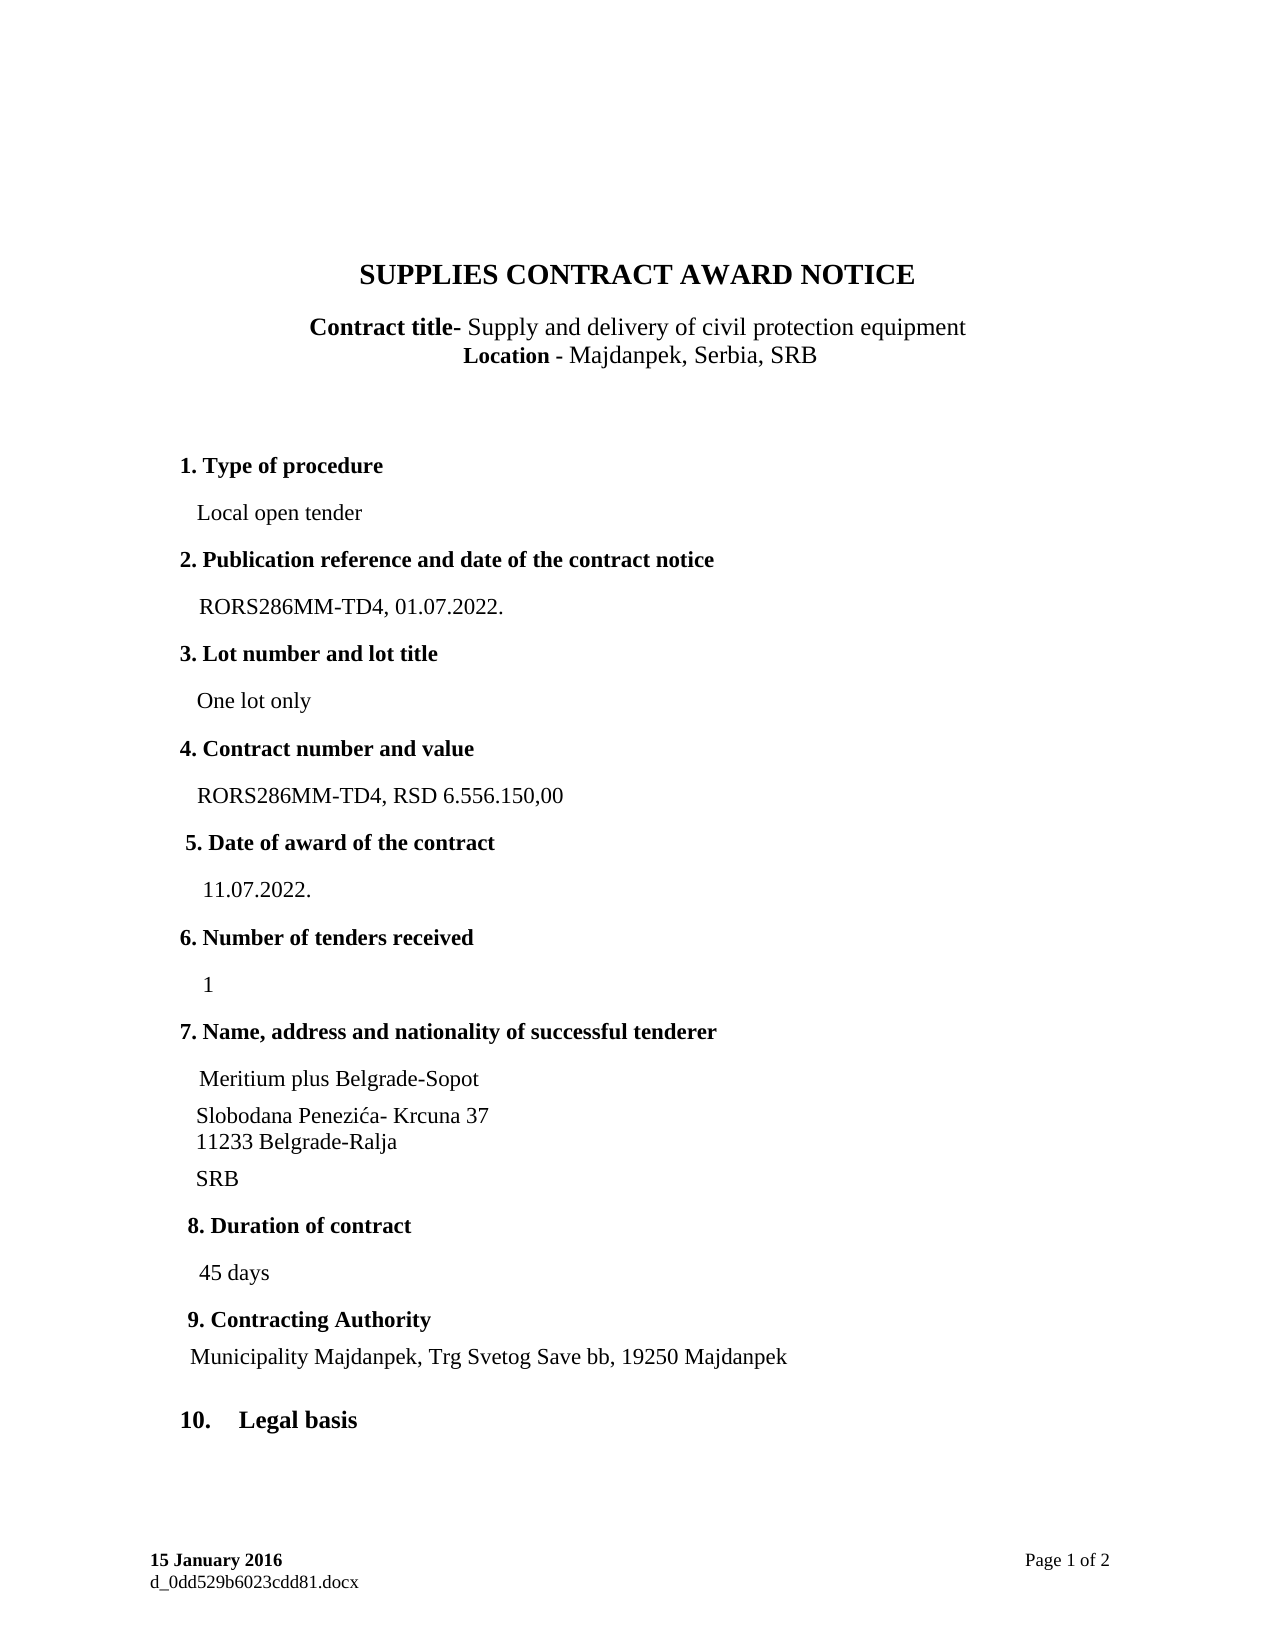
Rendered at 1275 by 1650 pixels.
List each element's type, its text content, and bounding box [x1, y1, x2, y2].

text 45 days [187, 1259, 1087, 1286]
text 7. Name, address and nationality of successful tenderer [179, 1018, 1125, 1044]
text RORS286MM-TD4, RSD 6.556.150,00 [179, 782, 1125, 808]
text 2. Publication reference and date of the contract notice [179, 546, 1125, 572]
text SRB [150, 1165, 1087, 1191]
text 8. Duration of contract [187, 1212, 1087, 1238]
text Meritium plus Belgrade-Sopot [187, 1065, 1087, 1091]
text 11.07.2022. [179, 876, 1087, 903]
text SUPPLIES CONTRACT AWARD NOTICE [150, 257, 1125, 291]
text 3. Lot number and lot title [179, 640, 1125, 667]
text 6. Number of tenders received [179, 923, 1125, 950]
text 5. Date of award of the contract [179, 829, 1125, 856]
text 1 [179, 971, 1087, 997]
text 11233 Belgrade-Ralja [150, 1128, 1125, 1154]
text 4. Contract number and value [179, 735, 1125, 761]
text 1. Type of procedure [179, 452, 1125, 478]
text 9. Contracting Authority [187, 1307, 1087, 1333]
text RORS286MM-TD4, 01.07.2022. [187, 593, 1087, 619]
text Slobodana Penezića- Krcuna 37 [150, 1102, 1125, 1128]
text Municipality Majdanpek, Trg Svetog Save bb, 19250 Majdanpek [150, 1343, 1125, 1370]
text Contract title- Supply and delivery of civil protection equipment Location - Majdanpek, Serbia, SRB [150, 312, 1125, 369]
text 10. Legal basis [179, 1405, 1087, 1434]
text One lot only [179, 688, 1087, 714]
text Local open tender [179, 499, 1087, 525]
